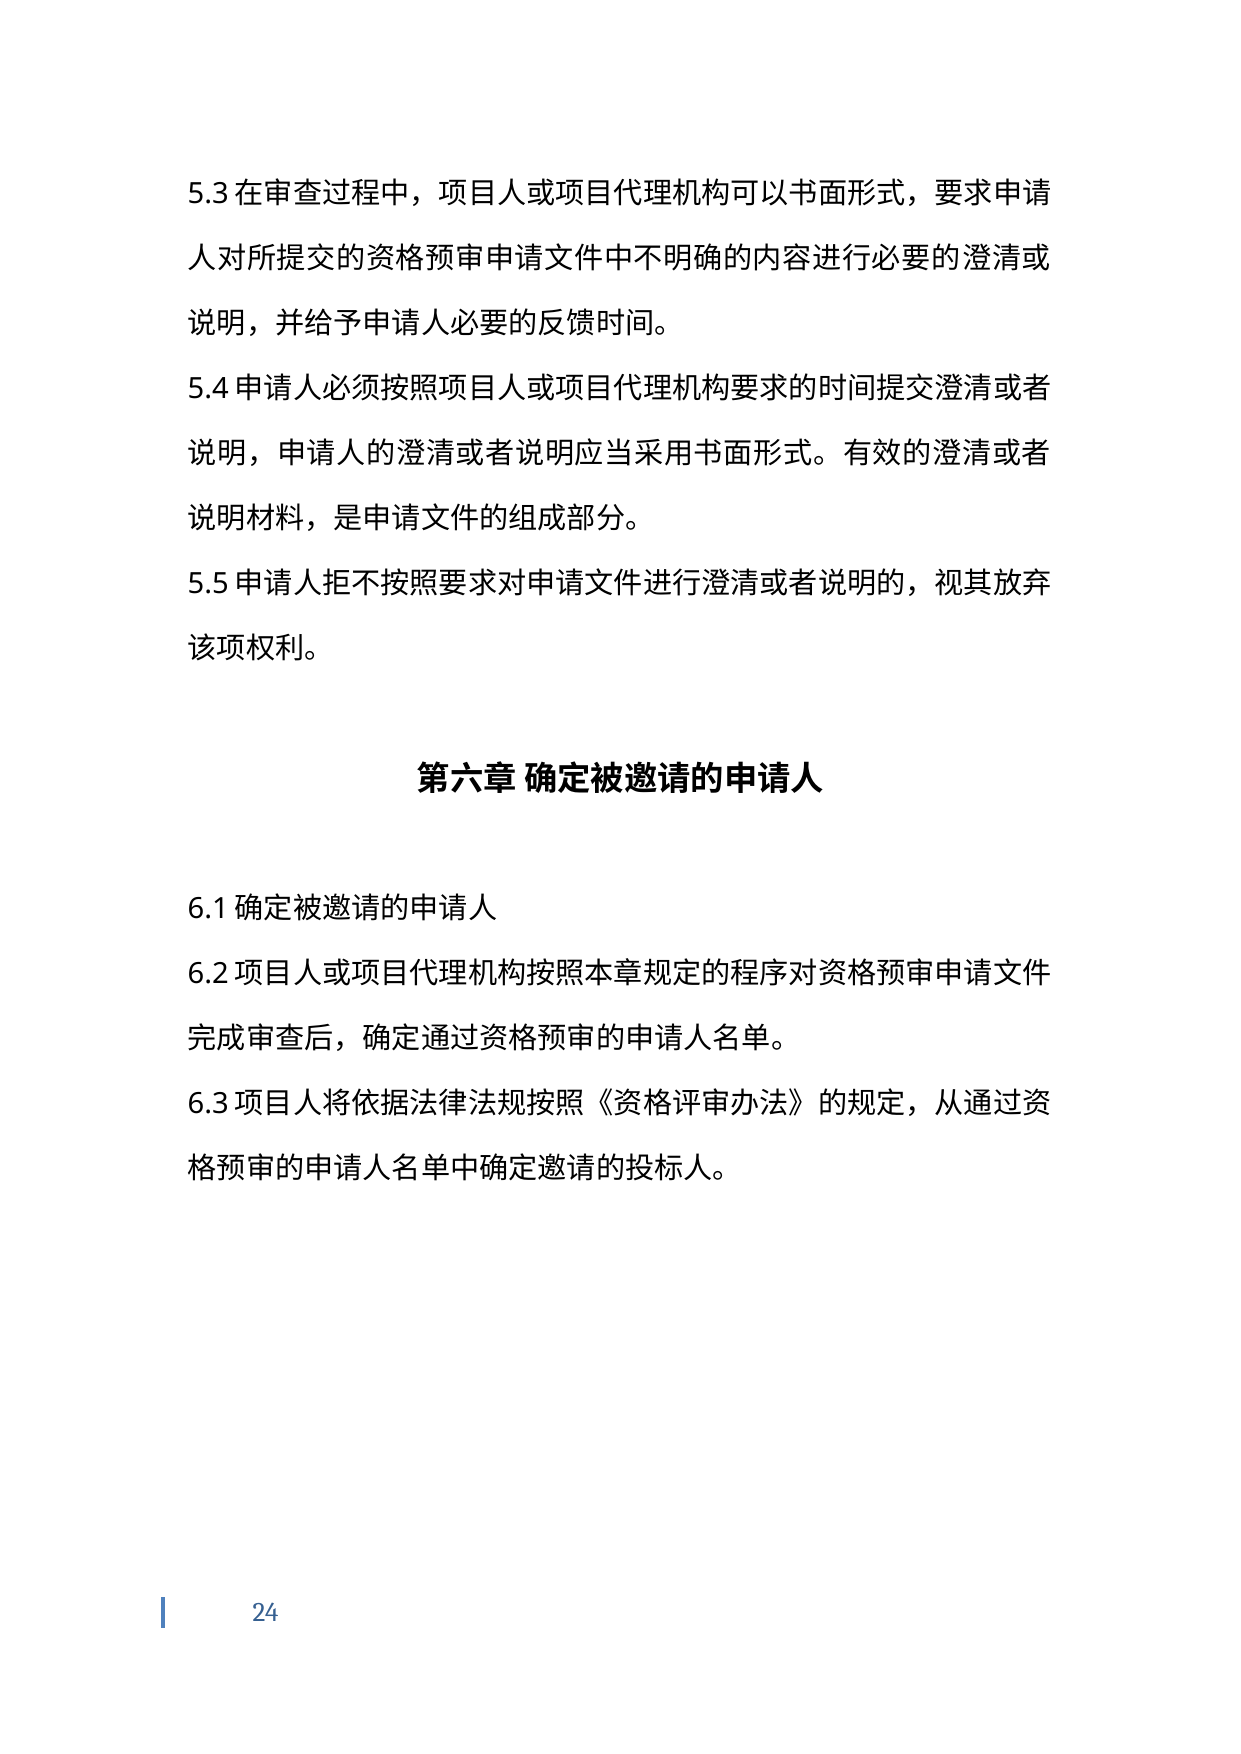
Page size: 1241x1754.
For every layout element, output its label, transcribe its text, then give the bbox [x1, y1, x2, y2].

text 第六章 确定被邀请的申请人 [187, 743, 1053, 808]
text 5.3在审查过程中，项目人或项目代理机构可以书面形式，要求申请人对所提交的资格预审申请文件中不明确的内容进行必要的澄清或说明，并给予申请人必要的反馈时间。 [187, 158, 1053, 353]
text 6.3项目人将依据法律法规按照《资格评审办法》的规定，从通过资格预审的申请人名单中确定邀请的投标人。 [187, 1068, 1053, 1198]
text 6.2项目人或项目代理机构按照本章规定的程序对资格预审申请文件完成审查后，确定通过资格预审的申请人名单。 [187, 938, 1053, 1068]
text 6.1确定被邀请的申请人 [187, 873, 1053, 938]
text 5.5申请人拒不按照要求对申请文件进行澄清或者说明的，视其放弃该项权利。 [187, 548, 1053, 678]
text 5.4申请人必须按照项目人或项目代理机构要求的时间提交澄清或者说明，申请人的澄清或者说明应当采用书面形式。有效的澄清或者说明材料，是申请文件的组成部分。 [187, 353, 1053, 548]
